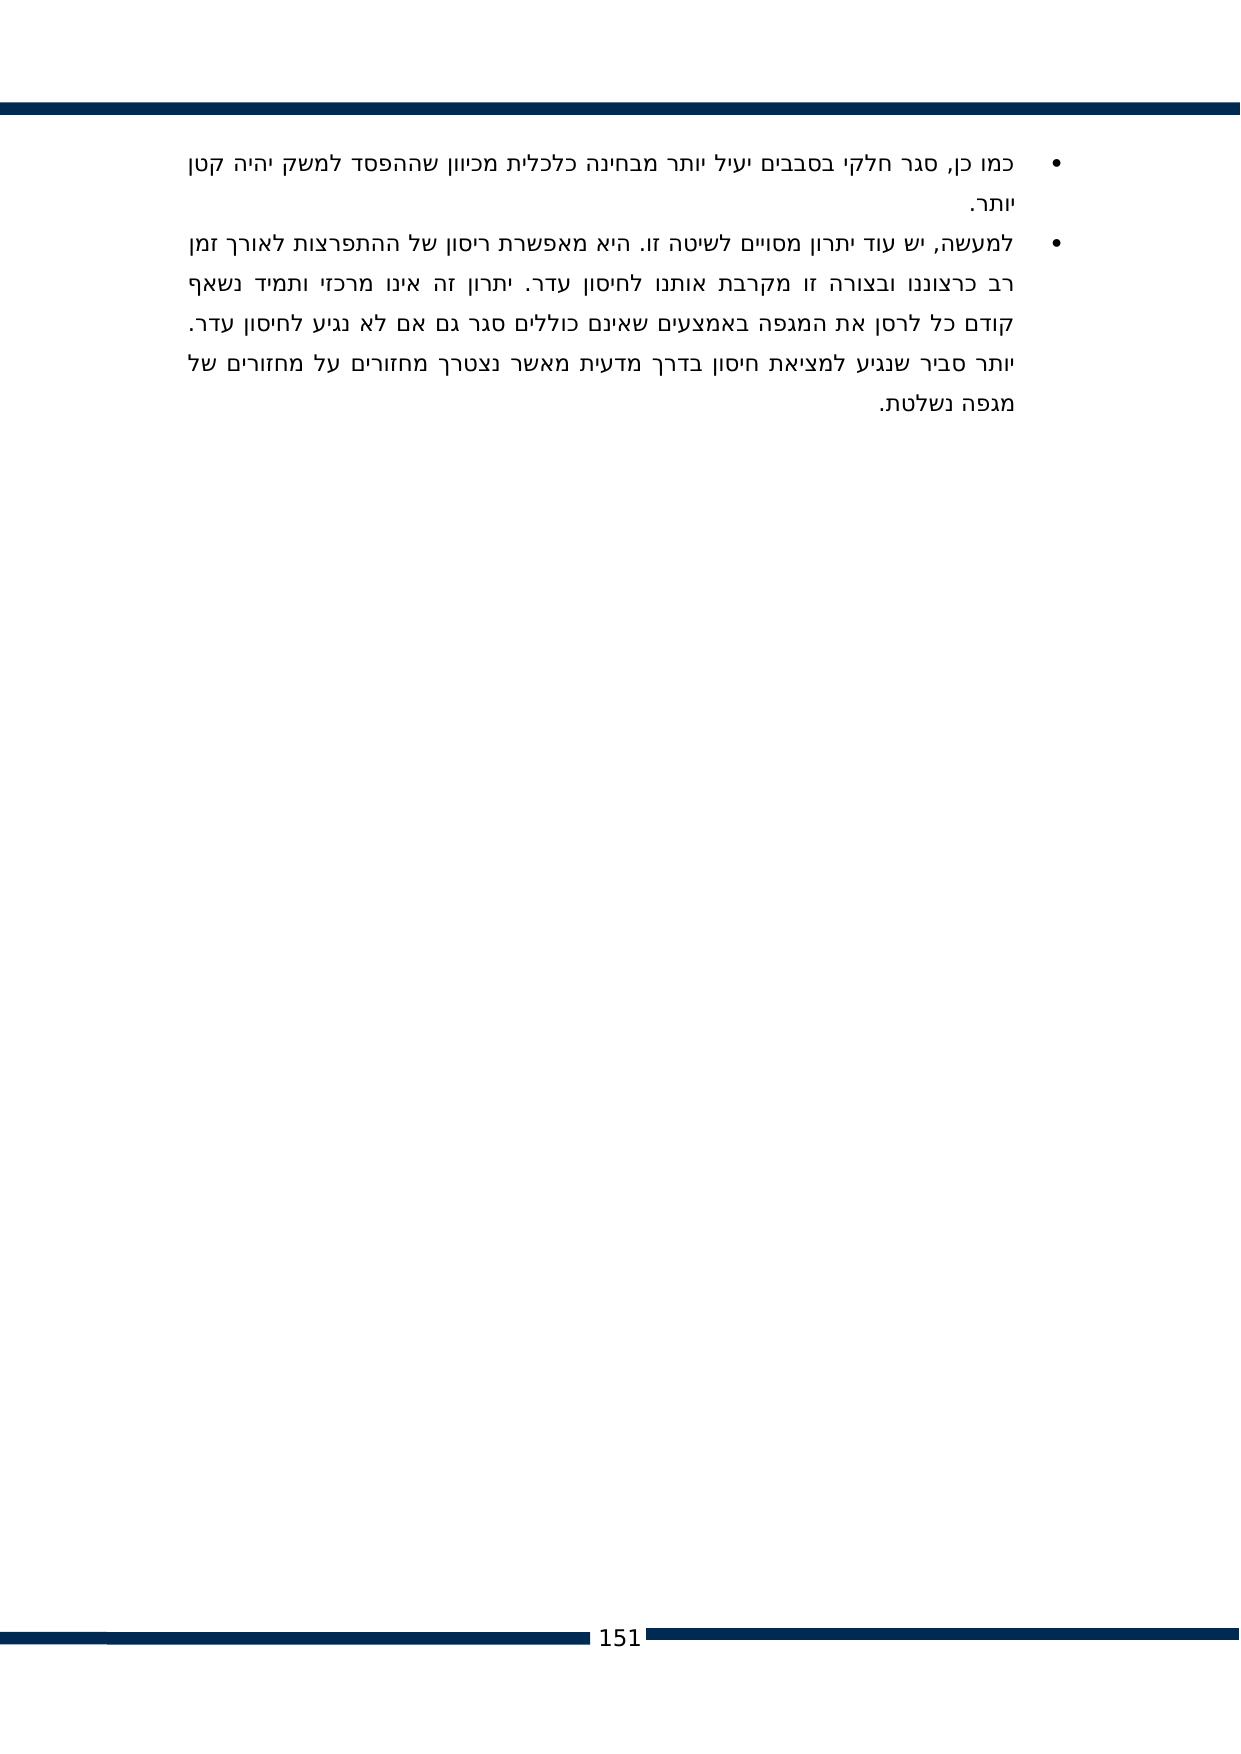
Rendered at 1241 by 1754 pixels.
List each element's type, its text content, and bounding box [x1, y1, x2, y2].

list כמו כן, סגר חלקי בסבבים יעיל יותר מבחינה כלכלית מכיוון שההפסד למשק יהיה קטן יותר. [187, 150, 1053, 217]
list למעשה, יש עוד יתרון מסויים לשיטה זו. היא מאפשרת ריסון של ההתפרצות לאורך זמן רב כרצוננו ובצורה זו מקרבת אותנו לחיסון עדר. יתרון זה אינו מרכזי ותמיד נשאף קודם כל לרסן את המגפה באמצעים שאינם כוללים סגר גם אם לא נגיע לחיסון עדר. יותר סביר שנגיע למציאת חיסון בדרך מדעית מאשר נצטרך מחזורים על מחזורים של מגפה נשלטת. [187, 230, 1053, 417]
